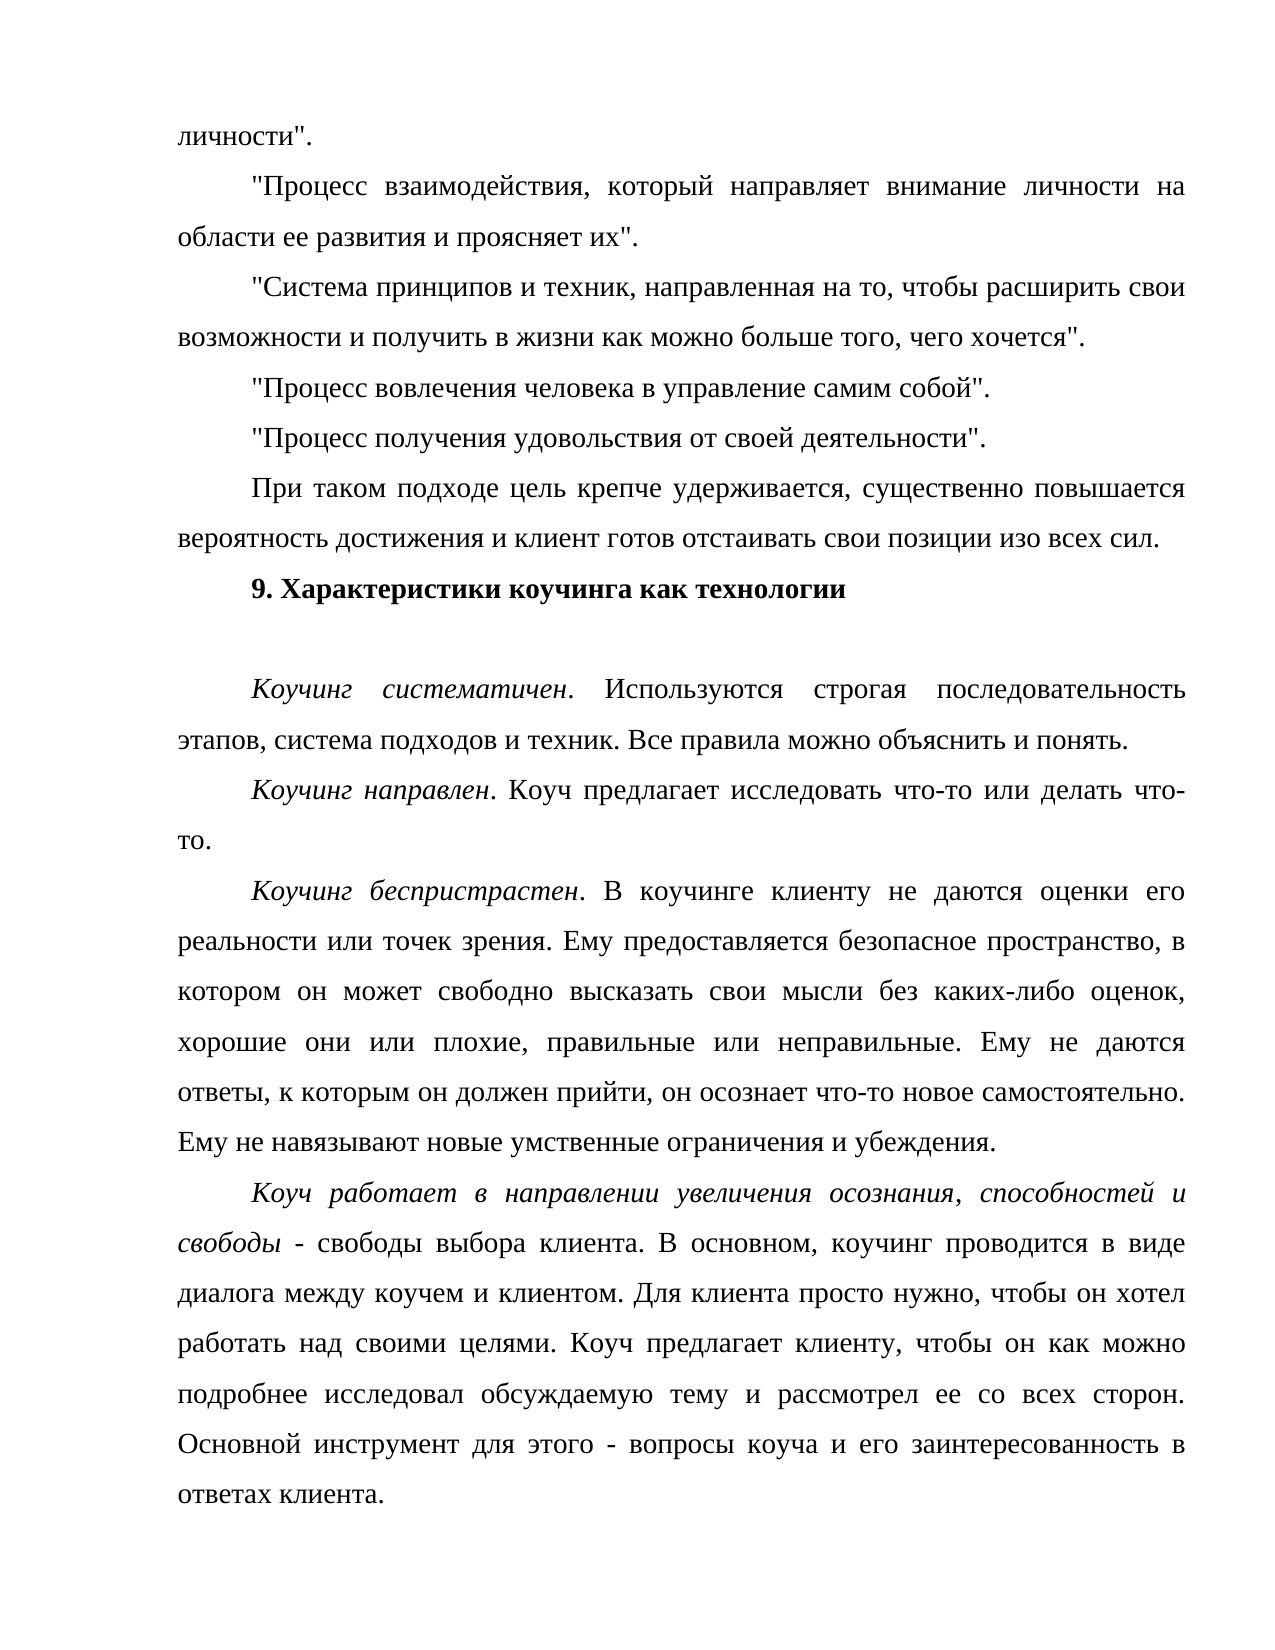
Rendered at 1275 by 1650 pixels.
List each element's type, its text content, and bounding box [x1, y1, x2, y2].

text Коуч работает в направлении увеличения осознания, способностей и свободы - свободы выбора клиента. В основном, коучинг проводится в виде диалога между коучем и клиентом. Для клиента просто нужно, чтобы он хотел работать над своими целями. Коуч предлагает клиенту, чтобы он как можно подробнее исследовал обсуждаемую тему и рассмотрел ее со всех сторон. Основной инструмент для этого - вопросы коуча и его заинтересованность в ответах клиента. [177, 1175, 1186, 1510]
text При таком подходе цель крепче удерживается, существенно повышается вероятность достижения и клиент готов отстаивать свои позиции изо всех сил. [177, 470, 1186, 554]
text "Процесс взаимодействия, который направляет внимание личности на области ее развития и проясняет их". [177, 168, 1186, 252]
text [177, 118, 1186, 152]
text "Процесс получения удовольствия от своей деятельности". [177, 420, 1186, 453]
subtitle 9. Характеристики коучинга как технологии [177, 571, 1186, 604]
text Коучинг систематичен. Используются строгая последовательность этапов, система подходов и техник. Все правила можно объяснить и понять. [177, 672, 1186, 755]
text "Процесс вовлечения человека в управление самим собой". [177, 370, 1186, 403]
text "Система принципов и техник, направленная на то, чтобы расширить свои возможности и получить в жизни как можно больше того, чего хочется". [177, 269, 1186, 353]
text Коучинг направлен. Коуч предлагает исследовать что-то или делать что-то. [177, 772, 1186, 856]
text Коучинг беспристрастен. В коучинге клиенту не даются оценки его реальности или точек зрения. Ему предоставляется безопасное пространство, в котором он может свободно высказать свои мысли без каких-либо оценок, хорошие они или плохие, правильные или неправильные. Ему не даются ответы, к которым он должен прийти, он осознает что-то новое самостоятельно. Ему не навязывают новые умственные ограничения и убеждения. [177, 873, 1186, 1158]
